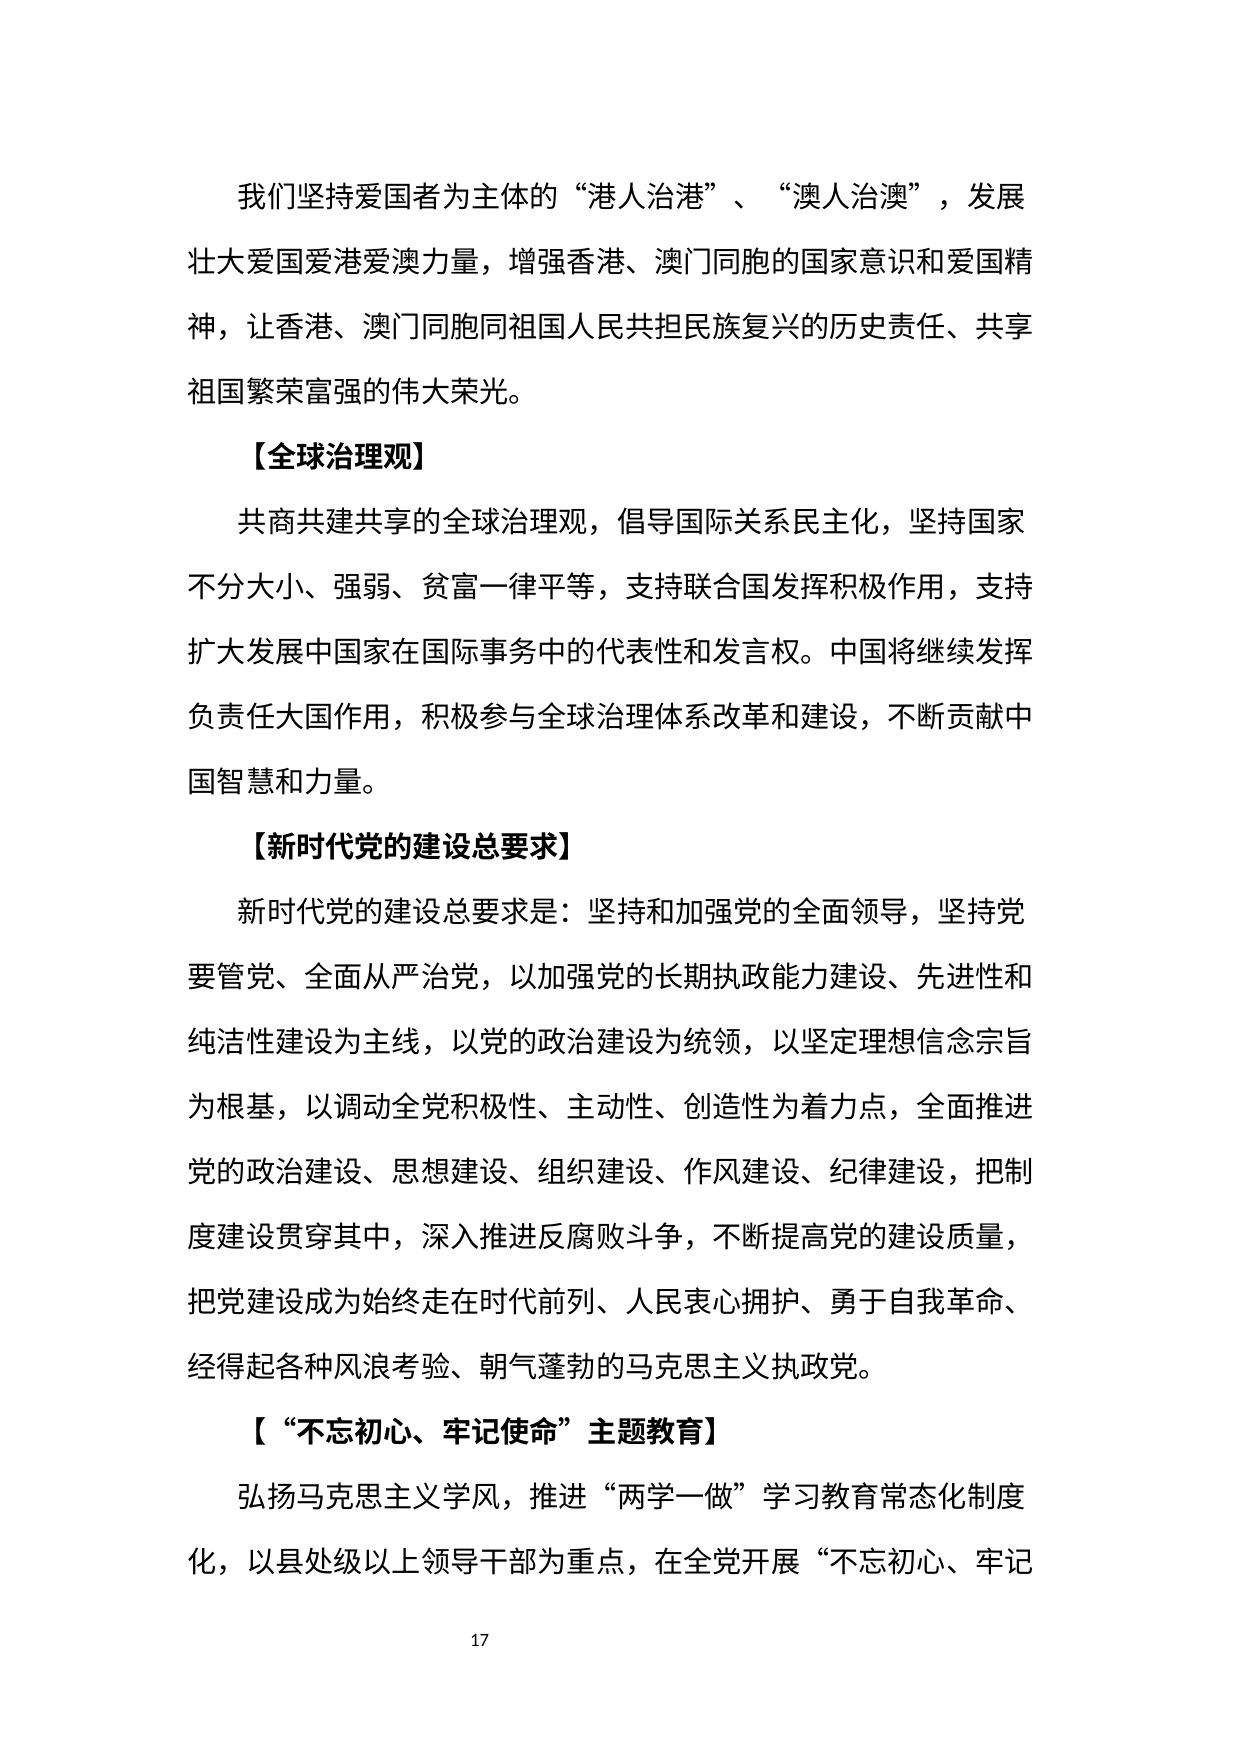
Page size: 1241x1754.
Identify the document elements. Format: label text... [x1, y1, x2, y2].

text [187, 1462, 1053, 1592]
text 【“不忘初心、牢记使命”主题教育】 [187, 1397, 1053, 1462]
text 【新时代党的建设总要求】 [187, 812, 1053, 877]
text 【全球治理观】 [187, 422, 1053, 487]
text 共商共建共享的全球治理观，倡导国际关系民主化，坚持国家不分大小、强弱、贫富一律平等，支持联合国发挥积极作用，支持扩大发展中国家在国际事务中的代表性和发言权。中国将继续发挥负责任大国作用，积极参与全球治理体系改革和建设，不断贡献中国智慧和力量。 [187, 487, 1053, 812]
text 新时代党的建设总要求是：坚持和加强党的全面领导，坚持党要管党、全面从严治党，以加强党的长期执政能力建设、先进性和纯洁性建设为主线，以党的政治建设为统领，以坚定理想信念宗旨为根基，以调动全党积极性、主动性、创造性为着力点，全面推进党的政治建设、思想建设、组织建设、作风建设、纪律建设，把制度建设贯穿其中，深入推进反腐败斗争，不断提高党的建设质量，把党建设成为始终走在时代前列、人民衷心拥护、勇于自我革命、经得起各种风浪考验、朝气蓬勃的马克思主义执政党。 [187, 877, 1053, 1397]
text 我们坚持爱国者为主体的“港人治港”、“澳人治澳”，发展壮大爱国爱港爱澳力量，增强香港、澳门同胞的国家意识和爱国精神，让香港、澳门同胞同祖国人民共担民族复兴的历史责任、共享祖国繁荣富强的伟大荣光。 [187, 162, 1053, 422]
